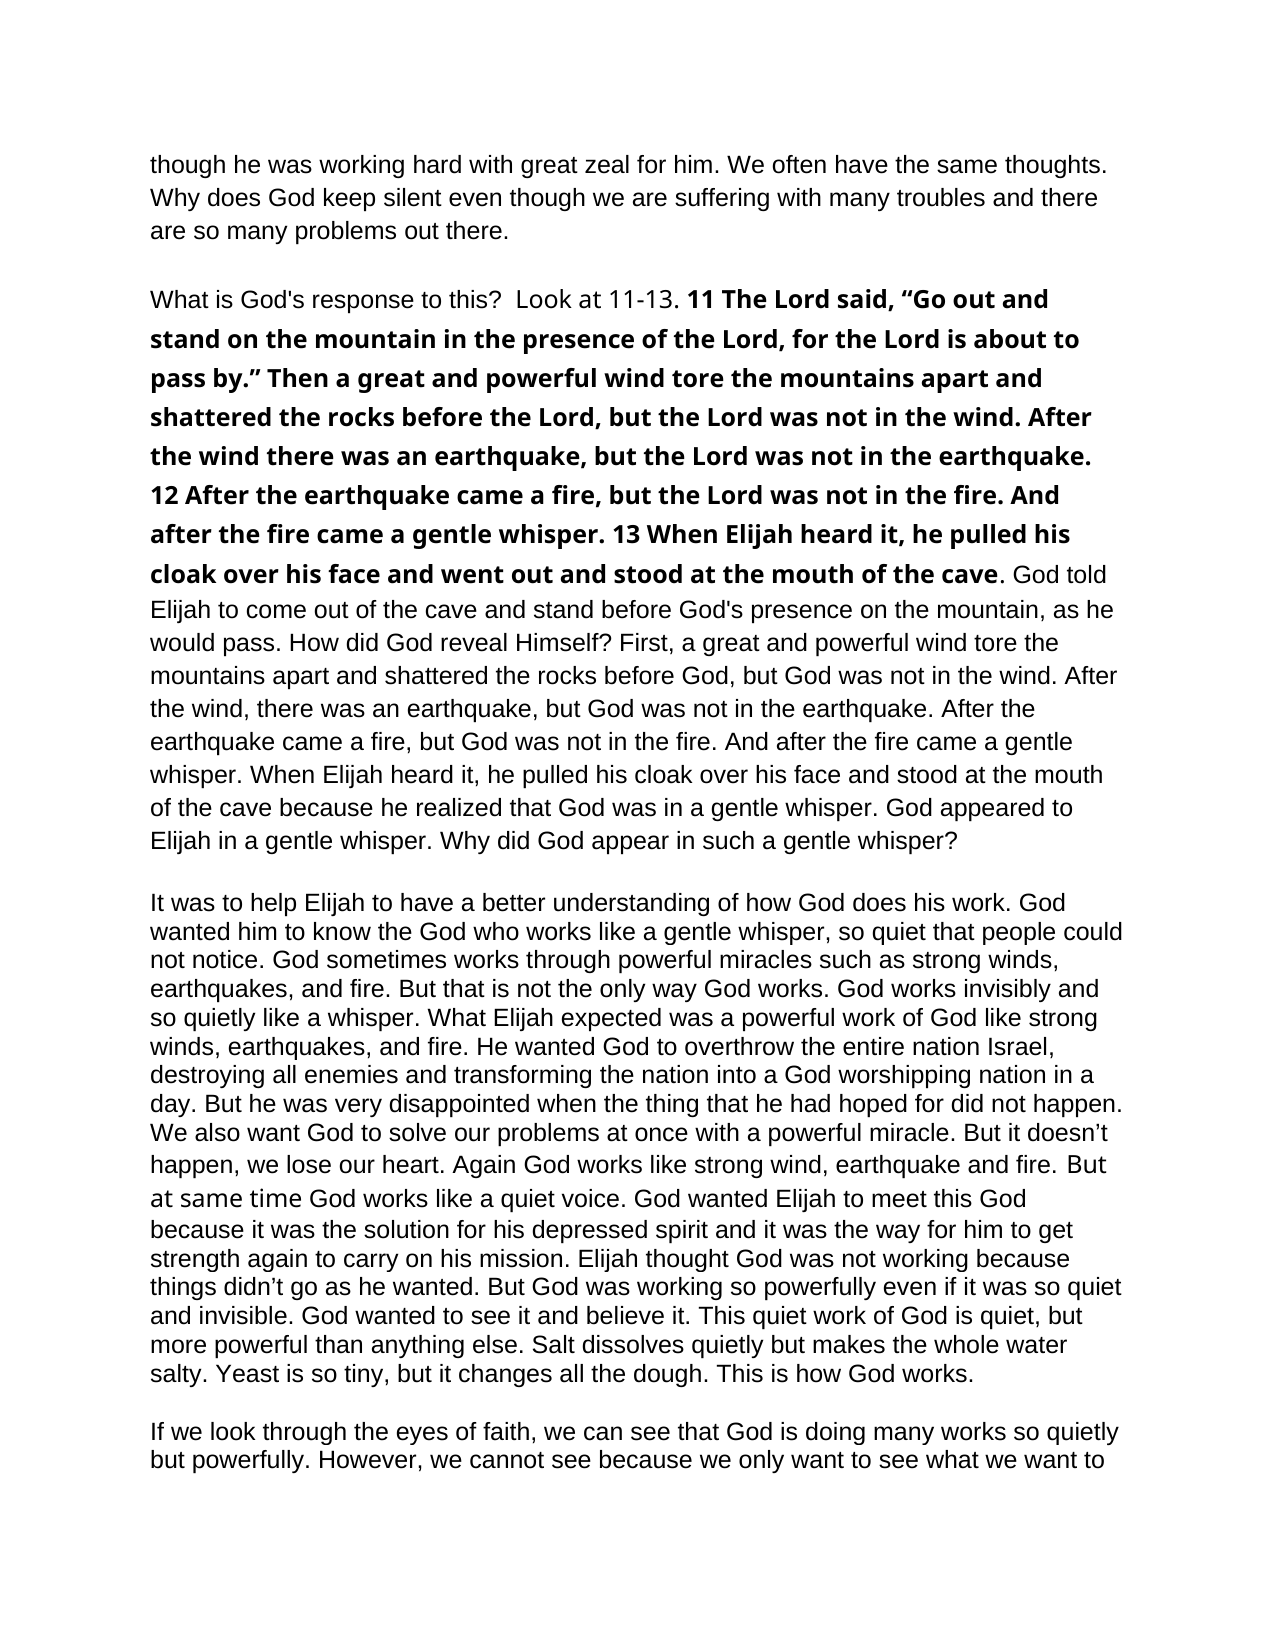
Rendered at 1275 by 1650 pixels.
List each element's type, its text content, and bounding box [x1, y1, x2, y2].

text What is God's response to this? Look at 11-13. 11 The Lord said, “Go out and stand on the mountain in the presence of the Lord, for the Lord is about to pass by.” Then a great and powerful wind tore the mountains apart and shattered the rocks before the Lord, but the Lord was not in the wind. After the wind there was an earthquake, but the Lord was not in the earthquake. 12 After the earthquake came a fire, but the Lord was not in the fire. And after the fire came a gentle whisper. 13 When Elijah heard it, he pulled his cloak over his face and went out and stood at the mouth of the cave. God told Elijah to come out of the cave and stand before God's presence on the mountain, as he would pass. How did God reveal Himself? First, a great and powerful wind tore the mountains apart and shattered the rocks before God, but God was not in the wind. After the wind, there was an earthquake, but God was not in the earthquake. After the earthquake came a fire, but God was not in the fire. And after the fire came a gentle whisper. When Elijah heard it, he pulled his cloak over his face and stood at the mouth of the cave because he realized that God was in a gentle whisper. God appeared to Elijah in a gentle whisper. Why did God appear in such a gentle whisper? [150, 282, 1125, 854]
text It was to help Elijah to have a better understanding of how God does his work. God wanted him to know the God who works like a gentle whisper, so quiet that people could not notice. God sometimes works through powerful miracles such as strong winds, earthquakes, and fire. But that is not the only way God works. God works invisibly and so quietly like a whisper. What Elijah expected was a powerful work of God like strong winds, earthquakes, and fire. He wanted God to overthrow the entire nation Israel, destroying all enemies and transforming the nation into a God worshipping nation in a day. But he was very disappointed when the thing that he had hoped for did not happen. We also want God to solve our problems at once with a powerful miracle. But it doesn’t happen, we lose our heart. Again God works like strong wind, earthquake and fire. But at same time God works like a quiet voice. God wanted Elijah to meet this God because it was the solution for his depressed spirit and it was the way for him to get strength again to carry on his mission. Elijah thought God was not working because things didn’t go as he wanted. But God was working so powerfully even if it was so quiet and invisible. God wanted to see it and believe it. This quiet work of God is quiet, but more powerful than anything else. Salt dissolves quietly but makes the whole water salty. Yeast is so tiny, but it changes all the dough. This is how God works. [150, 888, 1125, 1387]
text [150, 150, 1125, 245]
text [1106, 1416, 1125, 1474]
